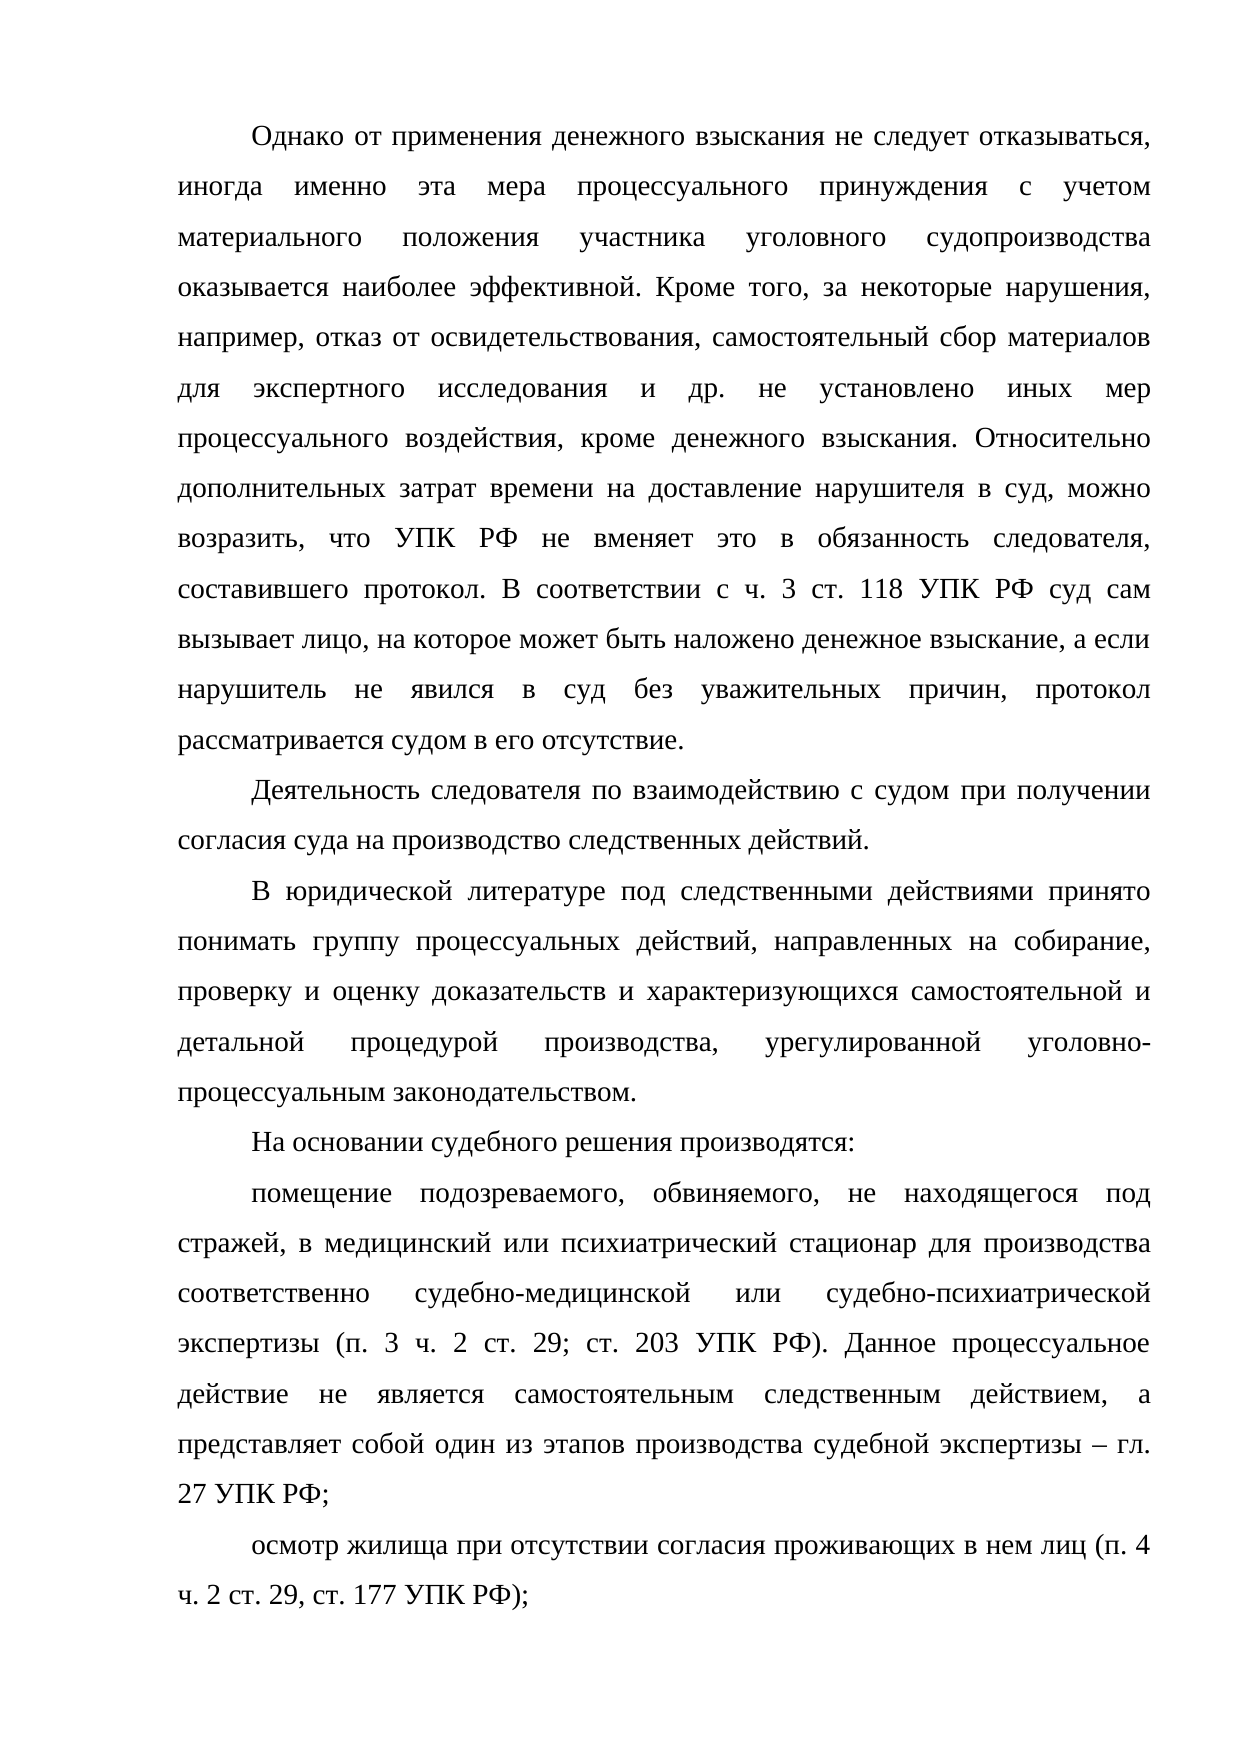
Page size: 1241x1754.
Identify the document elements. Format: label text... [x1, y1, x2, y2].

text помещение подозреваемого, обвиняемого, не находящегося под стражей, в медицинский или психиатрический стационар для производства соответственно судебно-медицинской или судебно-психиатрической экспертизы (п. 3 ч. 2 ст. 29; ст. 203 УПК РФ). Данное процессуальное действие не является самостоятельным следственным действием, а представляет собой один из этапов производства судебной экспертизы – гл. 27 УПК РФ; [177, 1175, 1152, 1510]
text На основании судебного решения производятся: [177, 1124, 1152, 1158]
text осмотр жилища при отсутствии согласия проживающих в нем лиц (п. 4 ч. 2 ст. 29, ст. 177 УПК РФ); [177, 1527, 1152, 1611]
text Однако от применения денежного взыскания не следует отказываться, иногда именно эта мера процессуального принуждения с учетом материального положения участника уголовного судопроизводства оказывается наиболее эффективной. Кроме того, за некоторые нарушения, например, отказ от освидетельствования, самостоятельный сбор материалов для экспертного исследования и др. не установлено иных мер процессуального воздействия, кроме денежного взыскания. Относительно дополнительных затрат времени на доставление нарушителя в суд, можно возразить, что УПК РФ не вменяет это в обязанность следователя, составившего протокол. В соответствии с ч. 3 ст. 118 УПК РФ суд сам вызывает лицо, на которое может быть наложено денежное взыскание, а если нарушитель не явился в суд без уважительных причин, протокол рассматривается судом в его отсутствие. [177, 118, 1152, 755]
text В юридической литературе под следственными действиями принято понимать группу процессуальных действий, направленных на собирание, проверку и оценку доказательств и характеризующихся самостоятельной и детальной процедурой производства, урегулированной уголовно-процессуальным законодательством. [177, 873, 1152, 1108]
text Деятельность следователя по взаимодействию с судом при получении согласия суда на производство следственных действий. [177, 772, 1152, 856]
